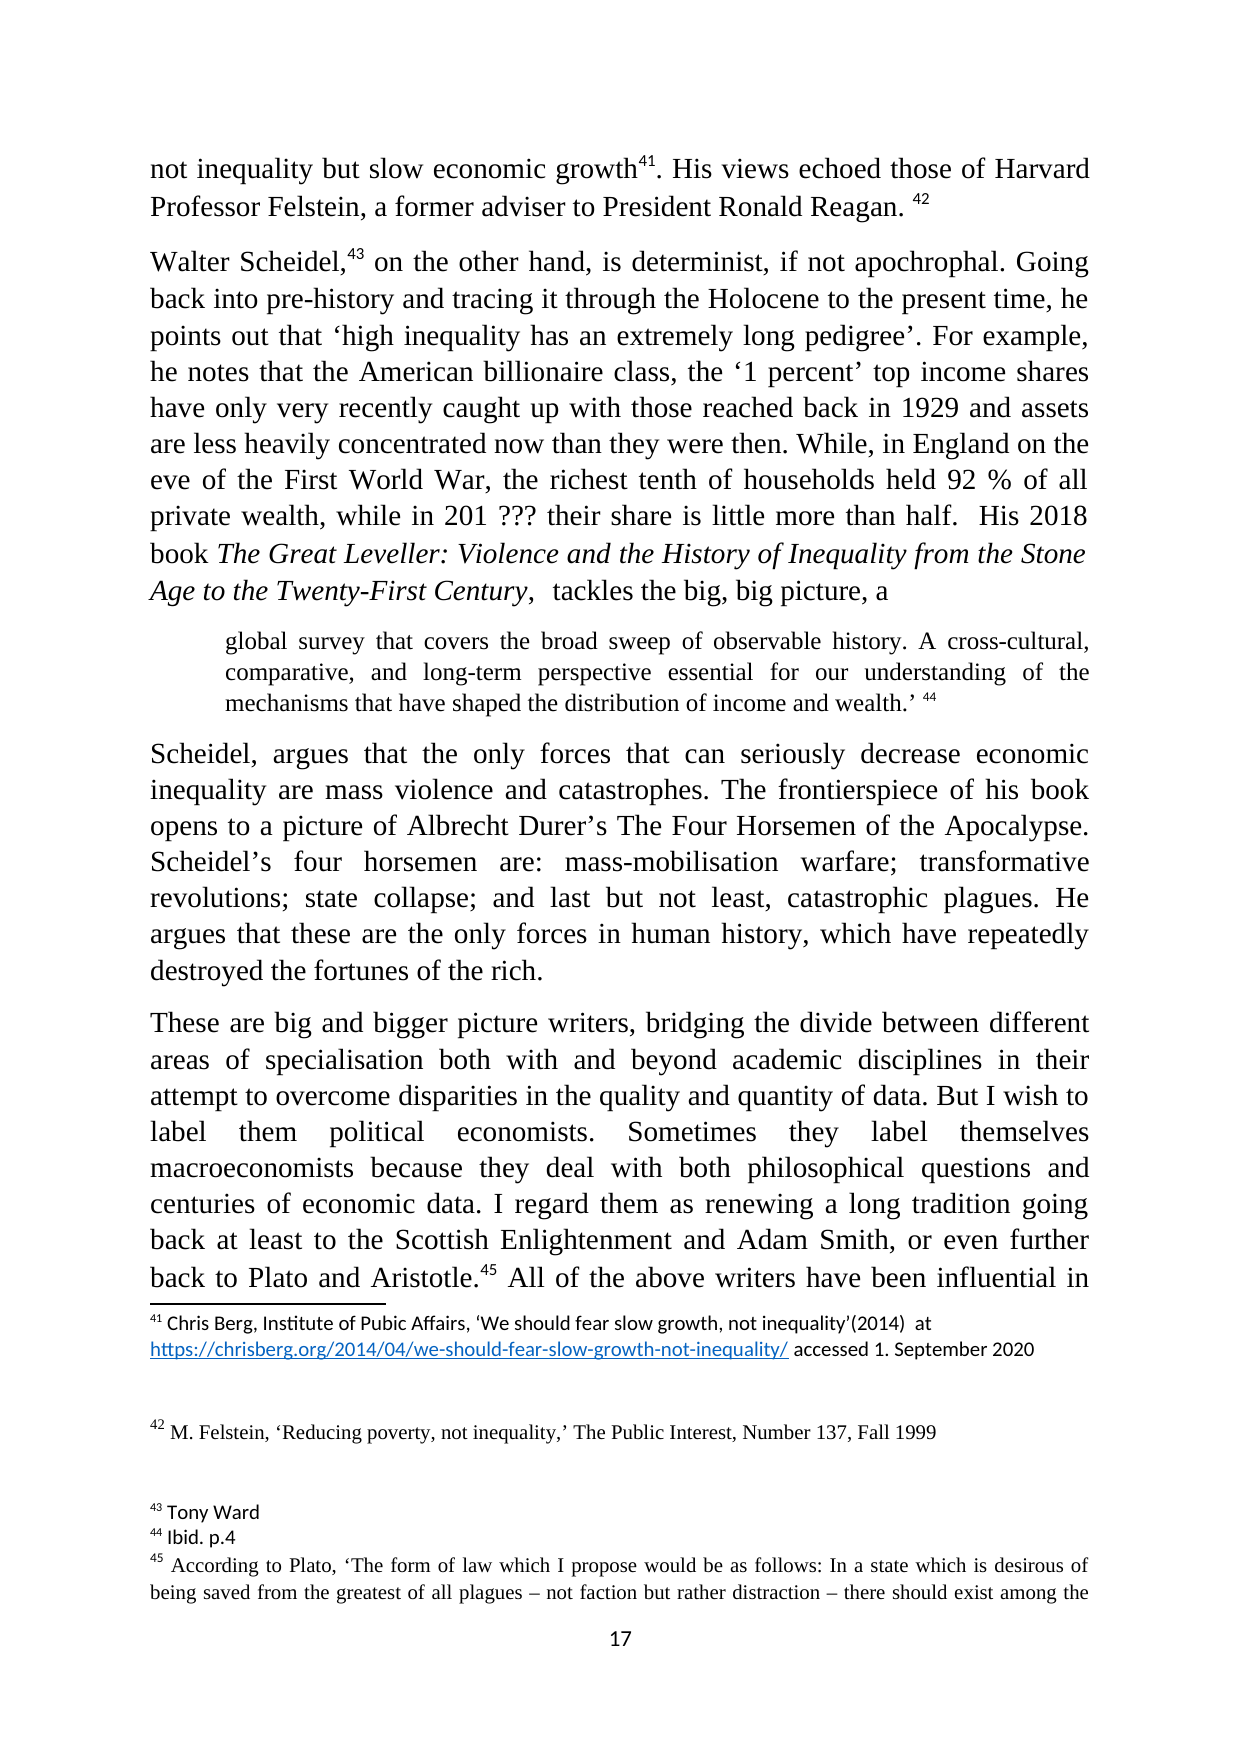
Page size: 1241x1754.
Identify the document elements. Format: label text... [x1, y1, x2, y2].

text Scheidel, argues that the only forces that can seriously decrease economic inequality are mass violence and catastrophes. The frontierspiece of his book opens to a picture of Albrecht Durer’s The Four Horsemen of the Apocalypse. Scheidel’s four horsemen are: mass-mobilisation warfare; transformative revolutions; state collapse; and last but not least, catastrophic plagues. He argues that these are the only forces in human history, which have repeatedly destroyed the fortunes of the rich. [150, 736, 1090, 986]
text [150, 1006, 1090, 1294]
text Walter Scheidel, on the other hand, is determinist, if not apochrophal. Going back into pre-history and tracing it through the Holocene to the present time, he points out that ‘high inequality has an extremely long pedigree’. For example, he notes that the American billionaire class, the ‘1 percent’ top income shares have only very recently caught up with those reached back in 1929 and assets are less heavily concentrated now than they were then. While, in England on the eve of the First World War, the richest tenth of households held 92 % of all private wealth, while in 201 ??? their share is little more than half. His 2018 book The Great Leveller: Violence and the History of Inequality from the Stone Age to the Twenty-First Century, tackles the big, big picture, a [150, 243, 1090, 607]
text global survey that covers the broad sweep of observable history. A cross-cultural, comparative, and long-term perspective essential for our understanding of the mechanisms that have shaped the distribution of income and wealth.’ [225, 626, 1090, 717]
text Some Australian policy analysts do consider inequality of any consequence where incomes of high-income individuals increase without decreasing the incomes of others. Chris Berg, a commentator with the Australian Institute of Public Affairs considers that the economic danger of the twenty first century is not inequality but slow economic growth. His views echoed those of Harvard Professor Felstein, a former adviser to President Ronald Reagan. [150, 150, 1090, 224]
